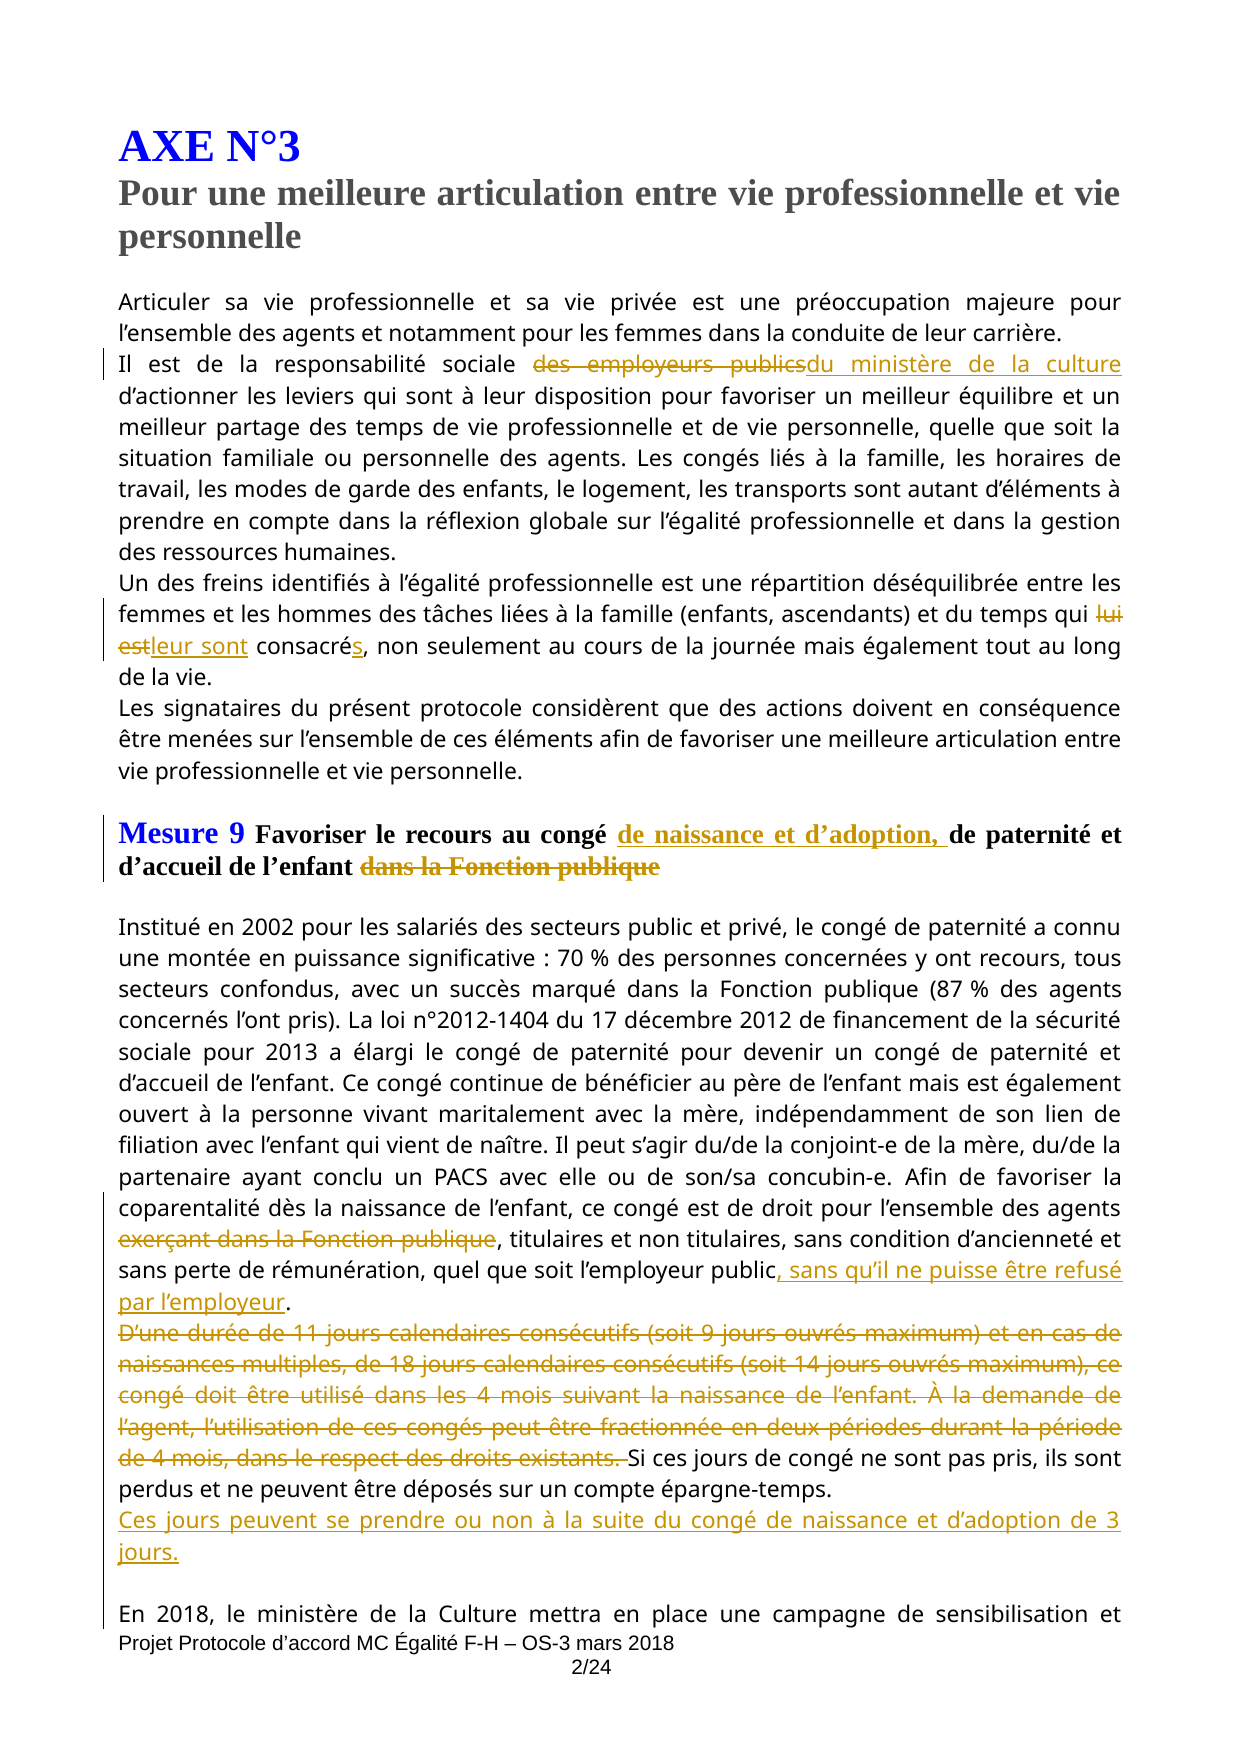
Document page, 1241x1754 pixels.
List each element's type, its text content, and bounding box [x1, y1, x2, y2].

text Un des freins identifiés à l’égalité professionnelle est une répartition déséquilibrée entre les femmes et les hommes des tâches liées à la famille (enfants, ascendants) et du temps qui consacré, non seulement au cours de la journée mais également tout au long de la vie. [118, 567, 1122, 692]
text Les signataires du présent protocole considèrent que des actions doivent en conséquence être menées sur l’ensemble de ces éléments afin de favoriser une meilleure articulation entre vie professionnelle et vie personnelle. [118, 692, 1122, 786]
text Si ces jours de congé ne sont pas pris, ils sont perdus et ne peuvent être déposés sur un compte épargne-temps. [118, 1367, 1122, 1397]
text AXE N°3 [118, 118, 1122, 171]
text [118, 1598, 1122, 1629]
text Articuler sa vie professionnelle et sa vie privée est une préoccupation majeure pour l’ensemble des agents et notamment pour les femmes dans la conduite de leur carrière. [118, 286, 1122, 348]
text Institué en 2002 pour les salariés des secteurs public et privé, le congé de paternité a connu une montée en puissance significative : 70 % des personnes concernées y ont recours, tous secteurs confondus, avec un succès marqué dans la Fonction publique (87 % des agents concernés l’ont pris). La loi n°2012-1404 du 17 décembre 2012 de financement de la sécurité sociale pour 2013 a élargi le congé de paternité pour devenir un congé de paternité et d’accueil de l’enfant. Ce congé continue de bénéficier au père de l’enfant mais est également ouvert à la personne vivant maritalement avec la mère, indépendamment de son lien de filiation avec l’enfant qui vient de naître. Il peut s’agir du/de la conjoint-e de la mère, du/de la partenaire ayant conclu un PACS avec elle ou de son/sa concubin-e. Afin de favoriser la coparentalité dès la naissance de l’enfant, ce congé est de droit pour l’ensemble des agents, titulaires et non titulaires, sans condition d’ancienneté et sans perte de rémunération, quel que soit l’employeur public. [118, 910, 1122, 1317]
text Si ces jours de congé ne sont pas pris, ils sont perdus et ne peuvent être déposés sur un compte épargne-temps. [118, 1430, 1122, 1504]
text Mesure 9 Favoriser le recours au congé de paternité et d’accueil de l’enfant [118, 814, 1122, 882]
text Si ces jours de congé ne sont pas pris, ils sont perdus et ne peuvent être déposés sur un compte épargne-temps. [118, 1317, 1122, 1334]
text Si ces jours de congé ne sont pas pris, ils sont perdus et ne peuvent être déposés sur un compte épargne-temps. [118, 1336, 1122, 1365]
text Il est de la responsabilité sociale d’actionner les leviers qui sont à leur disposition pour favoriser un meilleur équilibre et un meilleur partage des temps de vie professionnelle et de vie personnelle, quelle que soit la situation familiale ou personnelle des agents. Les congés liés à la famille, les horaires de travail, les modes de garde des enfants, le logement, les transports sont autant d’éléments à prendre en compte dans la réflexion globale sur l’égalité professionnelle et dans la gestion des ressources humaines. [118, 348, 1122, 567]
text Pour une meilleure articulation entre vie professionnelle et vie personnelle [118, 171, 1122, 257]
text Si ces jours de congé ne sont pas pris, ils sont perdus et ne peuvent être déposés sur un compte épargne-temps. [118, 1398, 1122, 1428]
